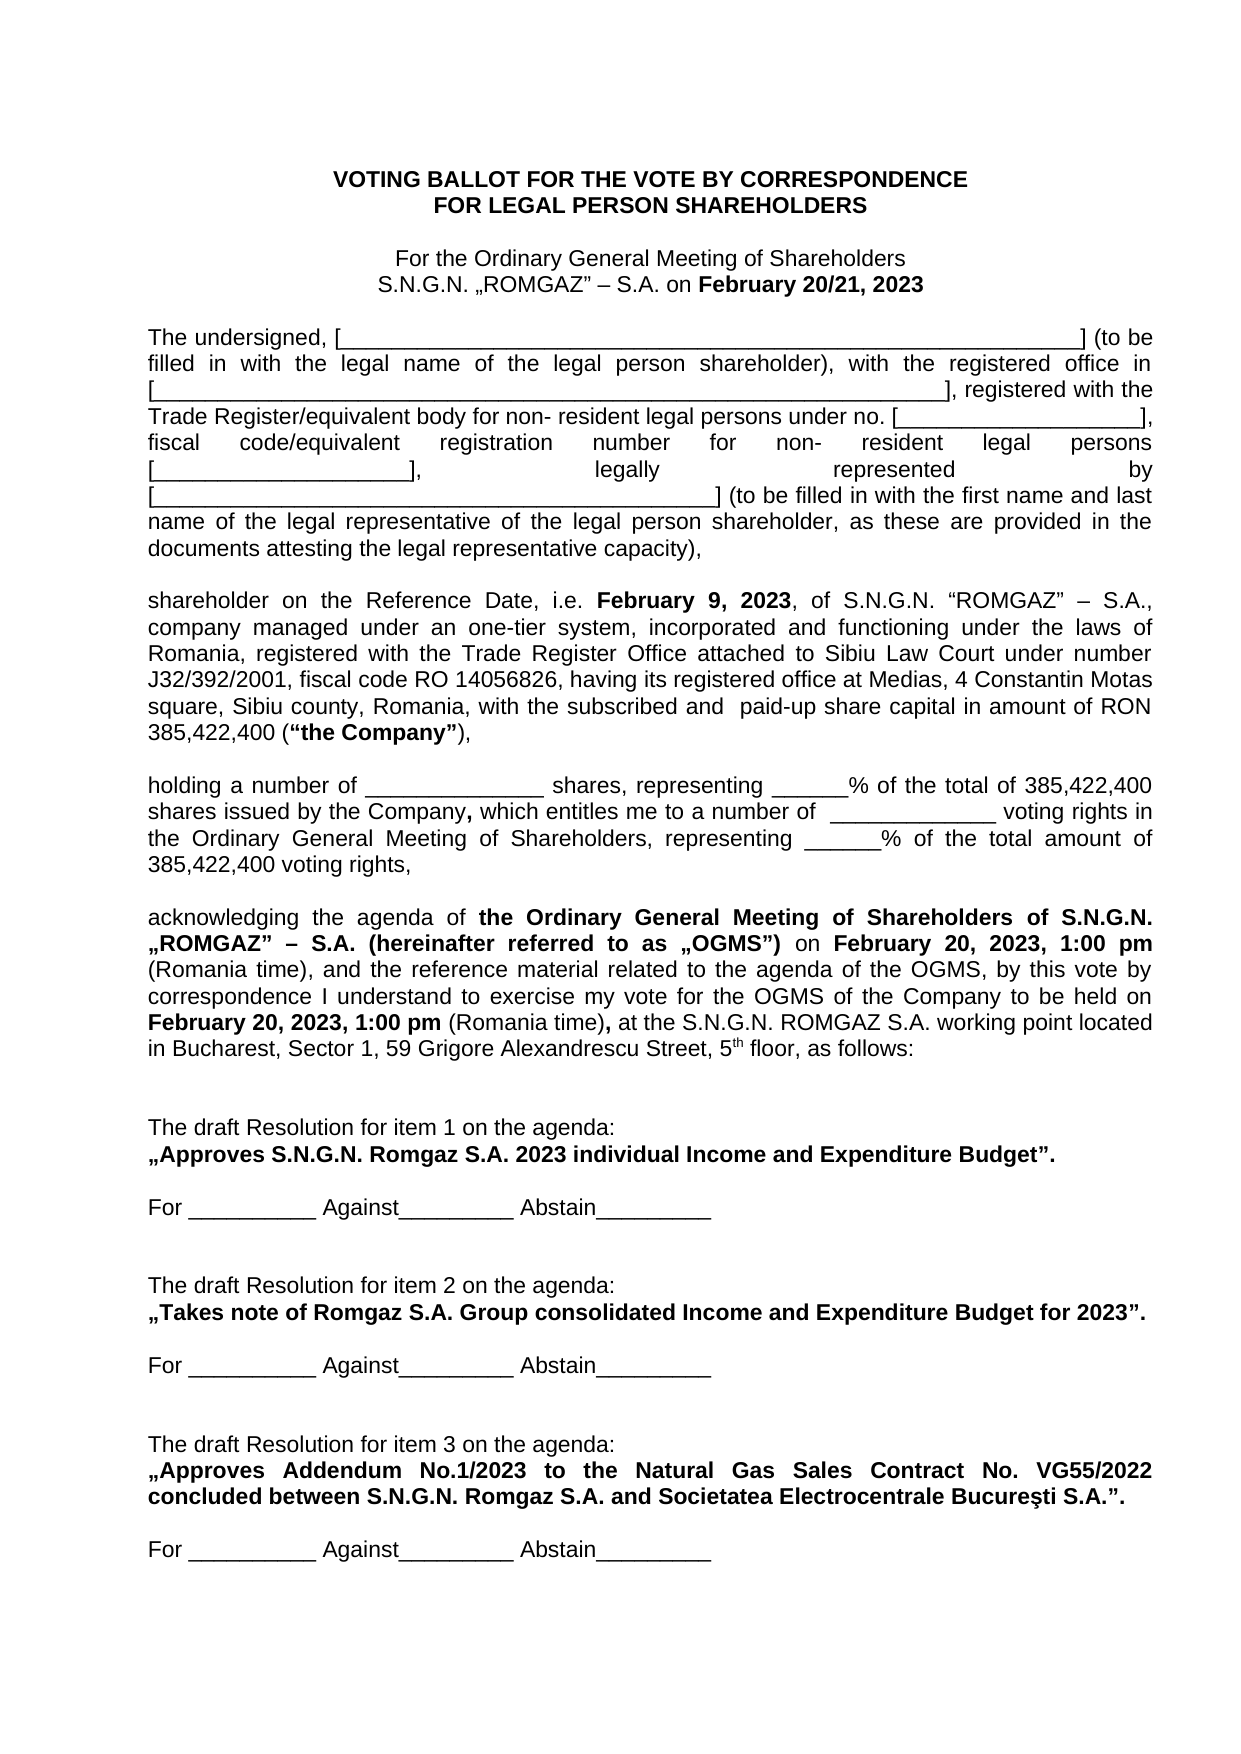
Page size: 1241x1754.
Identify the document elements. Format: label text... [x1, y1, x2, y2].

text „Approves Addendum No.1/2023 to the Natural Gas Sales Contract No. VG55/2022 concluded between S.N.G.N. Romgaz S.A. and Societatea Electrocentrale Bucureşti S.A.”. [148, 1457, 1153, 1510]
text „Approves S.N.G.N. Romgaz S.A. 2023 individual Income and Expenditure Budget”. [148, 1141, 1153, 1167]
text The draft Resolution for item 1 on the agenda: [148, 1114, 1153, 1141]
text For the Ordinary General Meeting of Shareholders [148, 245, 1153, 271]
text The draft Resolution for item 3 on the agenda: [148, 1431, 1153, 1457]
text shareholder on the Reference Date, i.e. February 9, 2023, of S.N.G.N. “ROMGAZ” – S.A., company managed under an one-tier system, incorporated and functioning under the laws of Romania, registered with the Trade Register Office attached to Sibiu Law Court under number J32/392/2001, fiscal code RO 14056826, having its registered office at Medias, 4 Constantin Motas square, Sibiu county, Romania, with the subscribed and paid-up share capital in amount of RON 385,422,400 (“the Company”), [148, 587, 1153, 745]
text S.N.G.N. „ROMGAZ” – S.A. on February 20/21, 2023 [148, 271, 1153, 297]
text For __________ Against_________ Abstain_________ [148, 1352, 1153, 1378]
text The undersigned, [__________________________________________________________] (to be filled in with the legal name of the legal person shareholder), with the registered office in [______________________________________________________________], registered with the Trade Register/equivalent body for non- resident legal persons under no. [___________________], fiscal code/equivalent registration number for non- resident legal persons [____________________], legally represented by [____________________________________________] (to be filled in with the first name and last name of the legal representative of the legal person shareholder, as these are provided in the documents attesting the legal representative capacity), [148, 324, 1153, 561]
text The draft Resolution for item 2 on the agenda: [148, 1272, 1153, 1299]
text acknowledging the agenda of the Ordinary General Meeting of Shareholders of S.N.G.N. „ROMGAZ” – S.A. (hereinafter referred to as „OGMS”) on February 20, 2023, 1:00 pm (Romania time), and the reference material related to the agenda of the OGMS, by this vote by correspondence I understand to exercise my vote for the OGMS of the Company to be held on February 20, 2023, 1:00 pm (Romania time), at the S.N.G.N. ROMGAZ S.A. working point located in Bucharest, Sector 1, 59 Grigore Alexandrescu Street, 5th floor, as follows: [148, 903, 1153, 1062]
text VOTING BALLOT FOR THE VOTE BY CORRESPONDENCE [148, 166, 1153, 192]
text For __________ Against_________ Abstain_________ [148, 1193, 1153, 1220]
text holding a number of ______________ shares, representing ______% of the total of 385,422,400 shares issued by the Company, which entitles me to a number of _____________ voting rights in the Ordinary General Meeting of Shareholders, representing ______% of the total amount of 385,422,400 voting rights, [148, 772, 1153, 877]
text FOR LEGAL PERSON SHAREHOLDERS [148, 192, 1153, 218]
text „Takes note of Romgaz S.A. Group consolidated Income and Expenditure Budget for 2023”. [148, 1299, 1153, 1325]
text For __________ Against_________ Abstain_________ [148, 1536, 1153, 1562]
